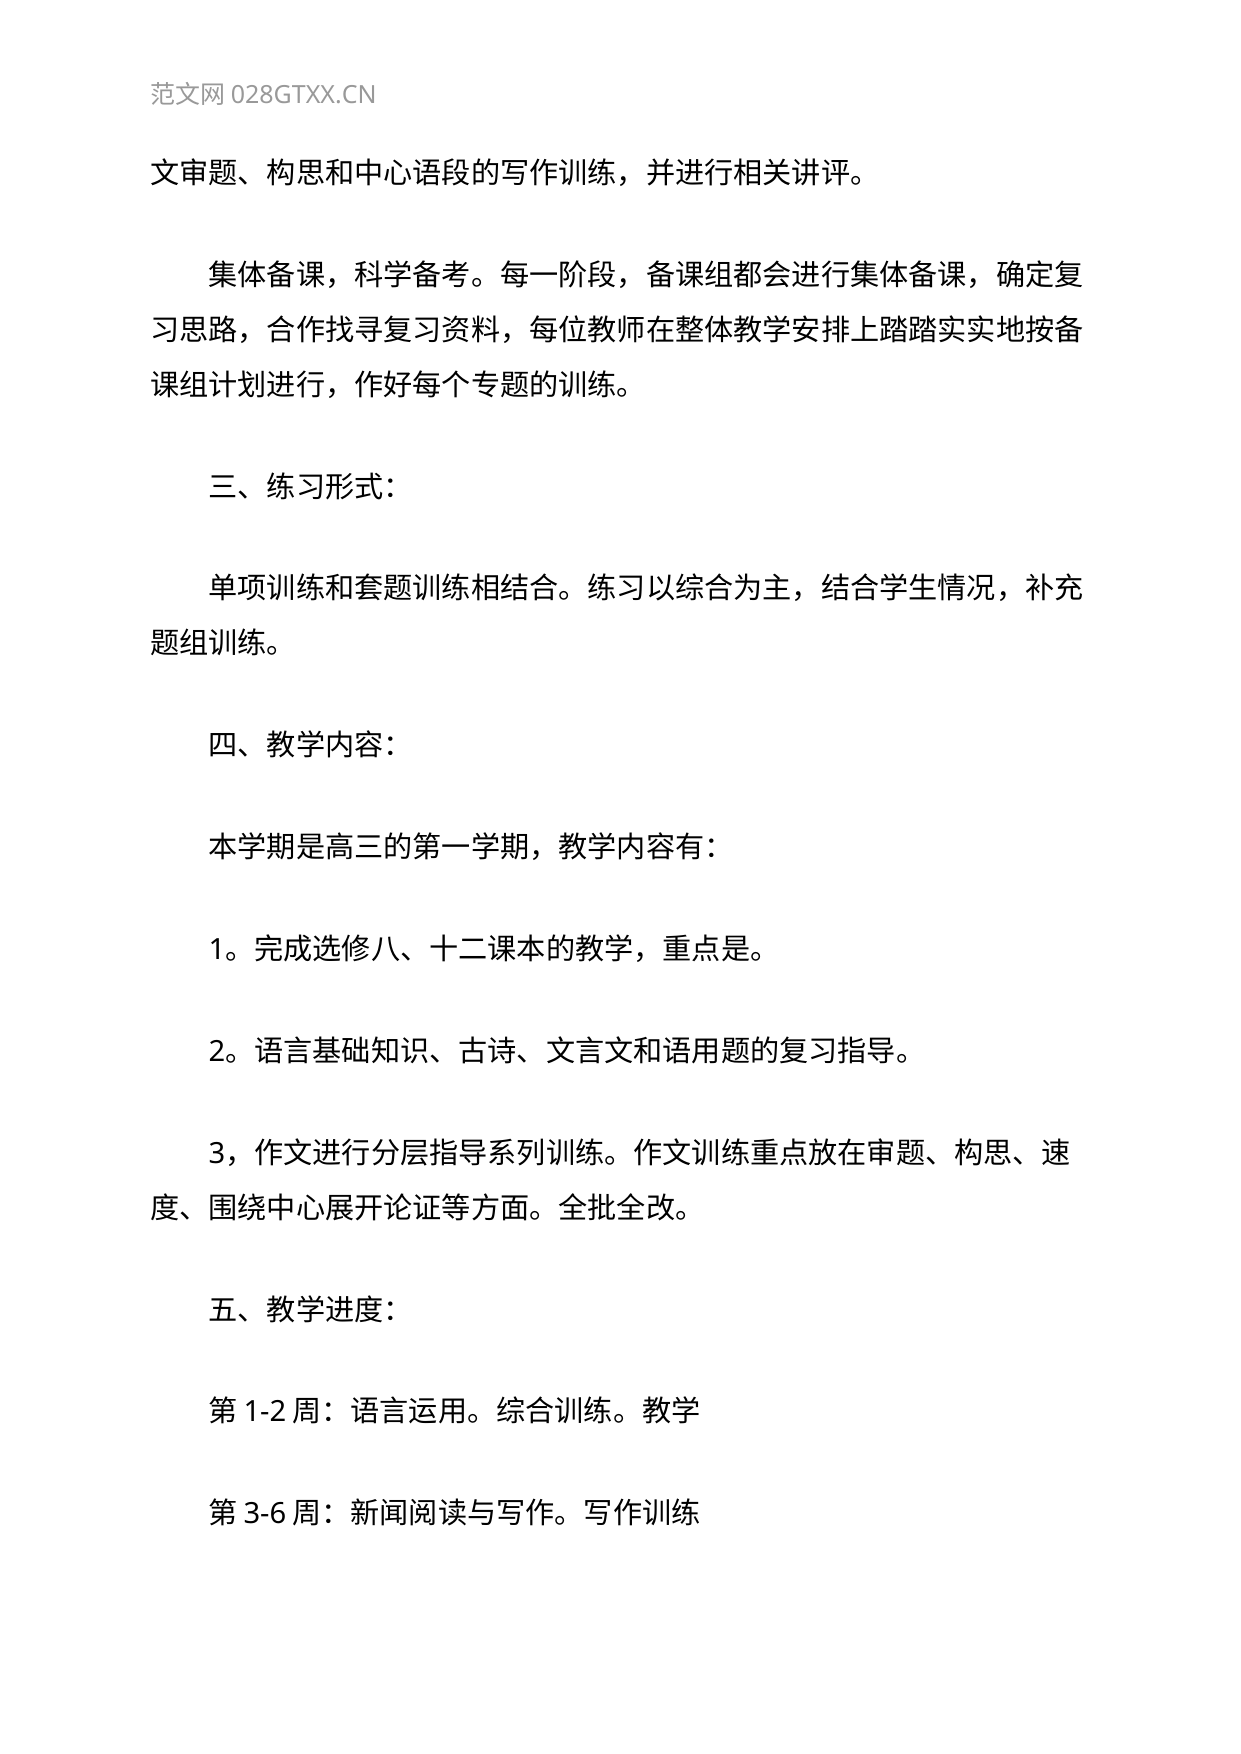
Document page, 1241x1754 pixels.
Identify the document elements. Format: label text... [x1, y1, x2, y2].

text 集体备课，科学备考。每一阶段，备课组都会进行集体备课，确定复习思路，合作找寻复习资料，每位教师在整体教学安排上踏踏实实地按备课组计划进行，作好每个专题的训练。 [150, 252, 1090, 404]
text 单项训练和套题训练相结合。练习以综合为主，结合学生情况，补充题组训练。 [150, 565, 1090, 662]
text 1。完成选修八、十二课本的教学，重点是。 [150, 925, 1090, 968]
text 2。语言基础知识、古诗、文言文和语用题的复习指导。 [150, 1027, 1090, 1070]
text 第3-6周：新闻阅读与写作。写作训练 [150, 1490, 1090, 1532]
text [150, 150, 1090, 192]
text 五、教学进度： [150, 1286, 1090, 1328]
text 本学期是高三的第一学期，教学内容有： [150, 823, 1090, 866]
text 三、练习形式： [150, 463, 1090, 506]
text 四、教学内容： [150, 722, 1090, 764]
text 3，作文进行分层指导系列训练。作文训练重点放在审题、构思、速度、围绕中心展开论证等方面。全批全改。 [150, 1129, 1090, 1227]
text 第1-2周：语言运用。综合训练。教学 [150, 1388, 1090, 1430]
